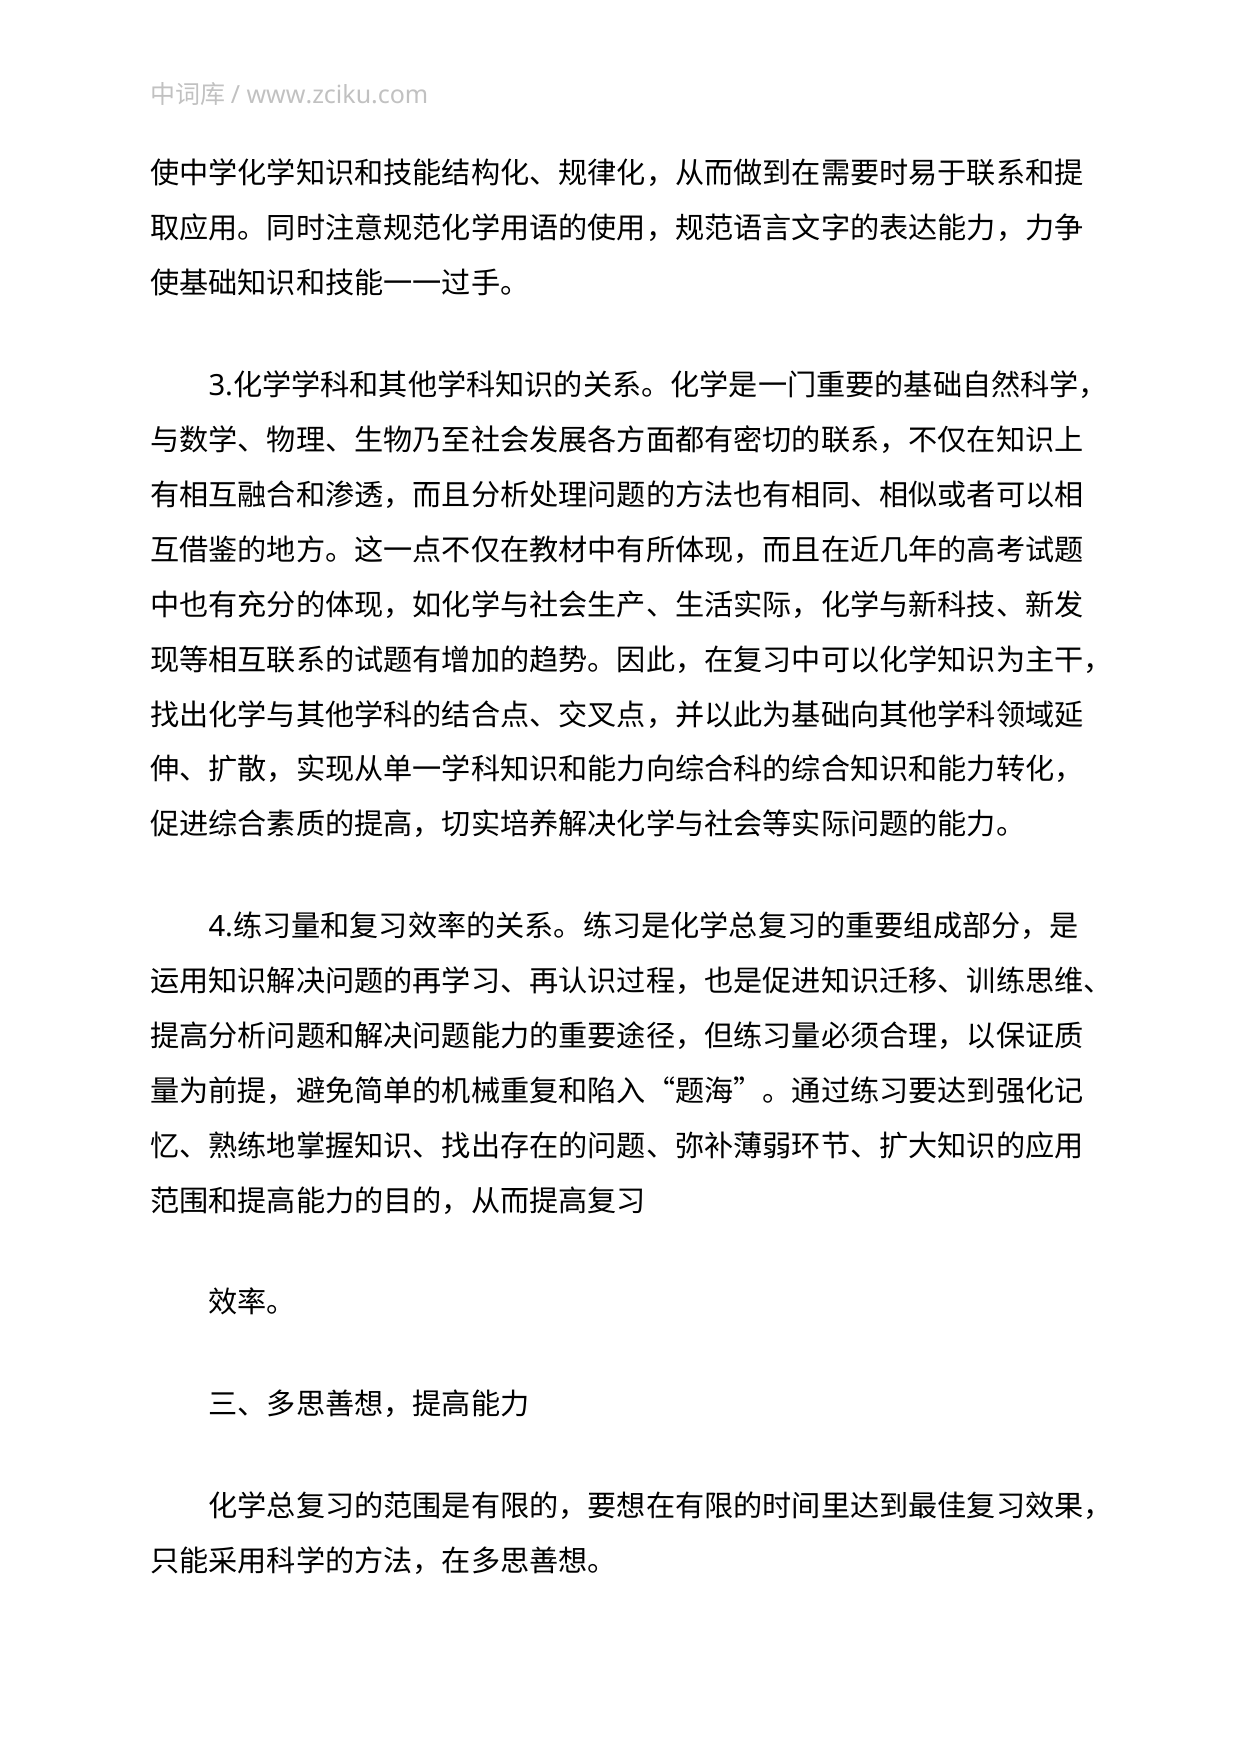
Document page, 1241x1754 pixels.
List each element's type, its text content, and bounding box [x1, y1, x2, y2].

text 效率。 [150, 1279, 1090, 1321]
text 化学总复习的范围是有限的，要想在有限的时间里达到最佳复习效果，只能采用科学的方法，在多思善想。 [150, 1482, 1090, 1580]
text 3.化学学科和其他学科知识的关系。化学是一门重要的基础自然科学，与数学、物理、生物乃至社会发展各方面都有密切的联系，不仅在知识上有相互融合和渗透，而且分析处理问题的方法也有相同、相似或者可以相互借鉴的地方。这一点不仅在教材中有所体现，而且在近几年的高考试题中也有充分的体现，如化学与社会生产、生活实际，化学与新科技、新发现等相互联系的试题有增加的趋势。因此，在复习中可以化学知识为主干，找出化学与其他学科的结合点、交叉点，并以此为基础向其他学科领域延伸、扩散，实现从单一学科知识和能力向综合科的综合知识和能力转化，促进综合素质的提高，切实培养解决化学与社会等实际问题的能力。 [150, 362, 1090, 843]
text 三、多思善想，提高能力 [150, 1381, 1090, 1423]
text 4.练习量和复习效率的关系。练习是化学总复习的重要组成部分，是运用知识解决问题的再学习、再认识过程，也是促进知识迁移、训练思维、提高分析问题和解决问题能力的重要途径，但练习量必须合理，以保证质量为前提，避免简单的机械重复和陷入“题海”。通过练习要达到强化记忆、熟练地掌握知识、找出存在的问题、弥补薄弱环节、扩大知识的应用范围和提高能力的目的，从而提高复习 [150, 903, 1090, 1219]
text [150, 150, 1090, 302]
